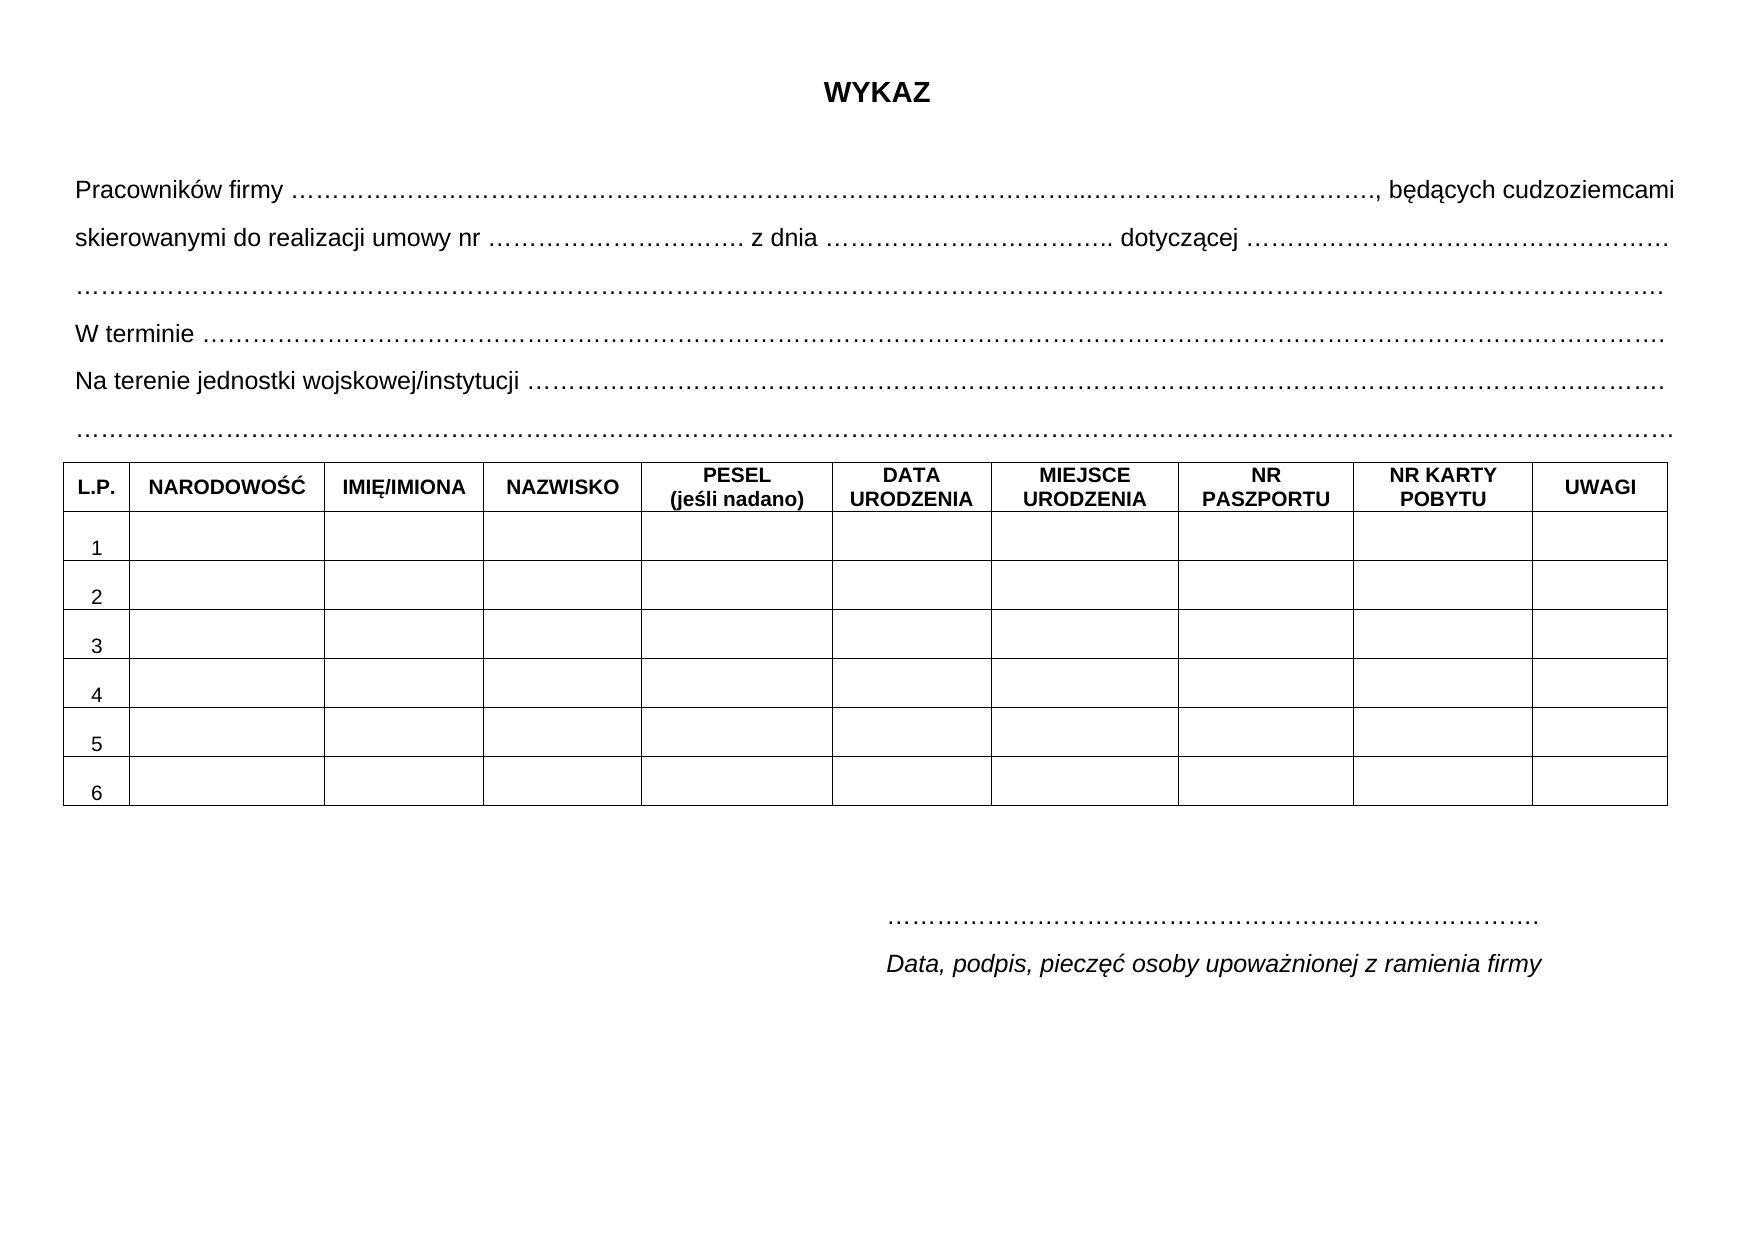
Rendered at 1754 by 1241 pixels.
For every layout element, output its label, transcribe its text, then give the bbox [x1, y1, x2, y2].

table_header UWAGI [1533, 463, 1667, 511]
table_cell 5 [64, 708, 129, 756]
table_cell [325, 659, 483, 707]
table_cell [484, 757, 641, 804]
table_header NR KARTY POBYTU [1354, 463, 1532, 511]
table_cell [1354, 659, 1532, 707]
table_cell [642, 561, 832, 609]
table_cell [992, 659, 1178, 707]
table_cell 2 [64, 561, 129, 609]
table_cell [642, 757, 832, 804]
text Pracowników firmy ………………………………………………………………….………………...……………………………., będących cudzoziemcami [75, 176, 1679, 204]
table_cell [1354, 757, 1532, 804]
table_cell [484, 561, 641, 609]
table_cell [1533, 659, 1667, 707]
table_cell [992, 610, 1178, 658]
table_header NARODOWOŚĆ [130, 463, 324, 511]
table_cell [130, 512, 324, 560]
table_cell [833, 512, 991, 560]
table_cell [325, 757, 483, 804]
table_cell [992, 561, 1178, 609]
table_cell [1179, 512, 1353, 560]
table_cell [1179, 610, 1353, 658]
table_header MIEJSCE URODZENIA [992, 463, 1178, 511]
table_cell [992, 512, 1178, 560]
table_cell [1354, 561, 1532, 609]
text skierowanymi do realizacji umowy nr …………………………. z dnia …………………………….. dotyczącej …………………………………………… [75, 223, 1679, 252]
table_cell [992, 757, 1178, 804]
table_cell [992, 708, 1178, 756]
table_cell [642, 512, 832, 560]
table_cell [325, 708, 483, 756]
table_cell [1179, 561, 1353, 609]
text Na terenie jednostki wojskowej/instytucji ……………………………………………………………………………………………………………….………. [75, 366, 1679, 395]
table_cell [130, 561, 324, 609]
table_cell [325, 561, 483, 609]
table_cell [1179, 757, 1353, 804]
table_cell [130, 757, 324, 804]
table_header IMIĘ/IMIONA [325, 463, 483, 511]
table_cell [325, 610, 483, 658]
table_cell [1354, 512, 1532, 560]
text …………………………………………………………………………………………………………………………………………………….…………………. [75, 271, 1679, 300]
table_cell [833, 610, 991, 658]
table_cell [1179, 659, 1353, 707]
table_cell [1533, 708, 1667, 756]
table_cell [1354, 708, 1532, 756]
table_cell 3 [64, 610, 129, 658]
table_header NAZWISKO [484, 463, 641, 511]
table_cell [833, 708, 991, 756]
text WYKAZ [75, 75, 1679, 108]
table_cell [1533, 561, 1667, 609]
table_cell [642, 708, 832, 756]
table_cell [1533, 757, 1667, 804]
table_header L.P. [64, 463, 129, 511]
table_cell [833, 659, 991, 707]
table_cell [642, 610, 832, 658]
table_cell [642, 659, 832, 707]
table_cell [130, 610, 324, 658]
table_cell [1533, 610, 1667, 658]
table_header NR PASZPORTU [1179, 463, 1353, 511]
text W terminie …………………………………………………………………………………………………………………………………………….……………. [75, 319, 1679, 347]
table_cell [484, 708, 641, 756]
text Data, podpis, pieczęć osoby upoważnionej z ramienia firmy [886, 949, 1679, 977]
table_header PESEL (jeśli nadano) [642, 463, 832, 511]
table_cell [1179, 708, 1353, 756]
table_cell [1533, 512, 1667, 560]
table_cell [325, 512, 483, 560]
table_cell 4 [64, 659, 129, 707]
table_cell [484, 610, 641, 658]
table_cell 1 [64, 512, 129, 560]
table_cell [130, 659, 324, 707]
text ………………………………………………………………………………………………………………………………………………………………………… [75, 414, 1679, 443]
table_cell [484, 512, 641, 560]
table_cell [130, 708, 324, 756]
table_cell [484, 659, 641, 707]
table_cell [833, 757, 991, 804]
text ………………………….………………….….…………………. [886, 901, 1679, 930]
table_cell [1354, 610, 1532, 658]
table_cell [833, 561, 991, 609]
table_header DATA URODZENIA [833, 463, 991, 511]
table_cell 6 [64, 757, 129, 804]
